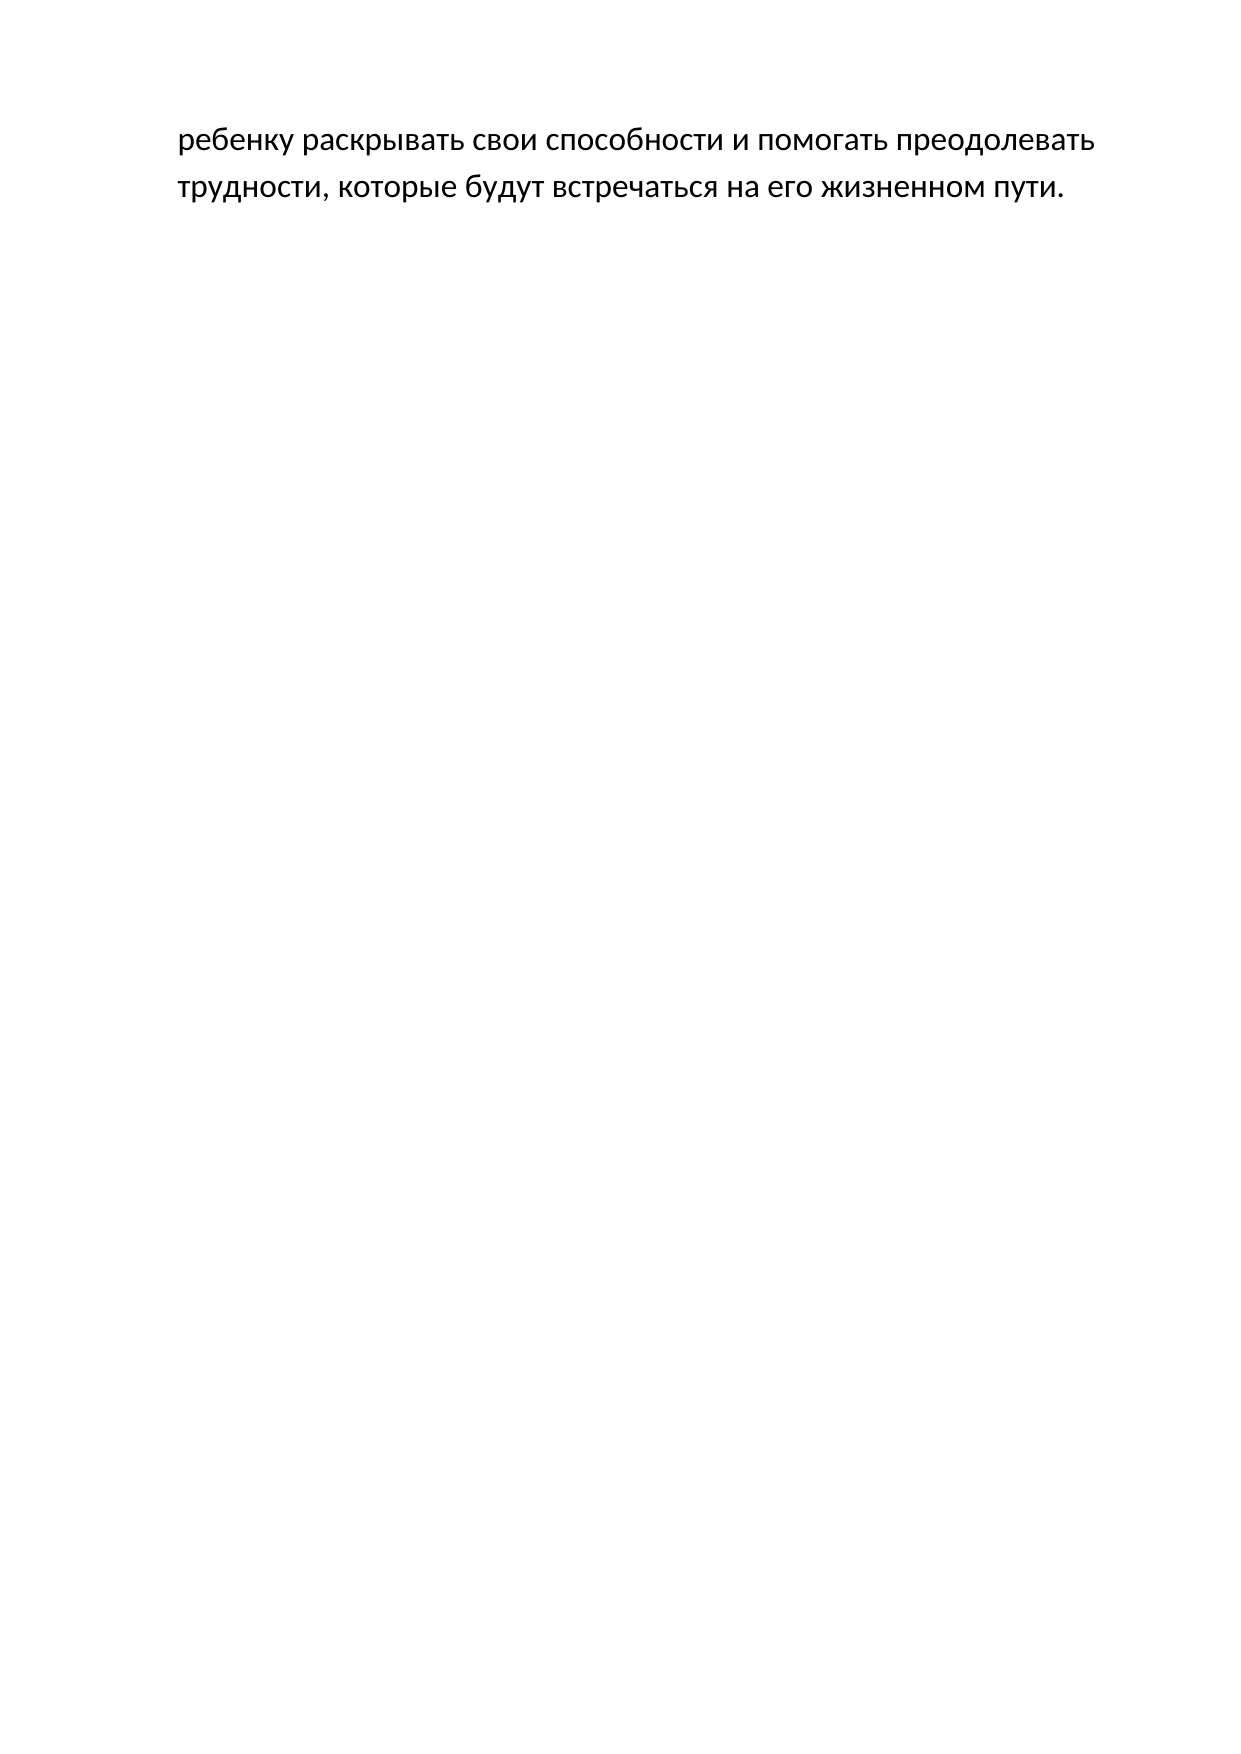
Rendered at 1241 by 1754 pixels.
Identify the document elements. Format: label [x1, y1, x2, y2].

text [177, 118, 1152, 206]
